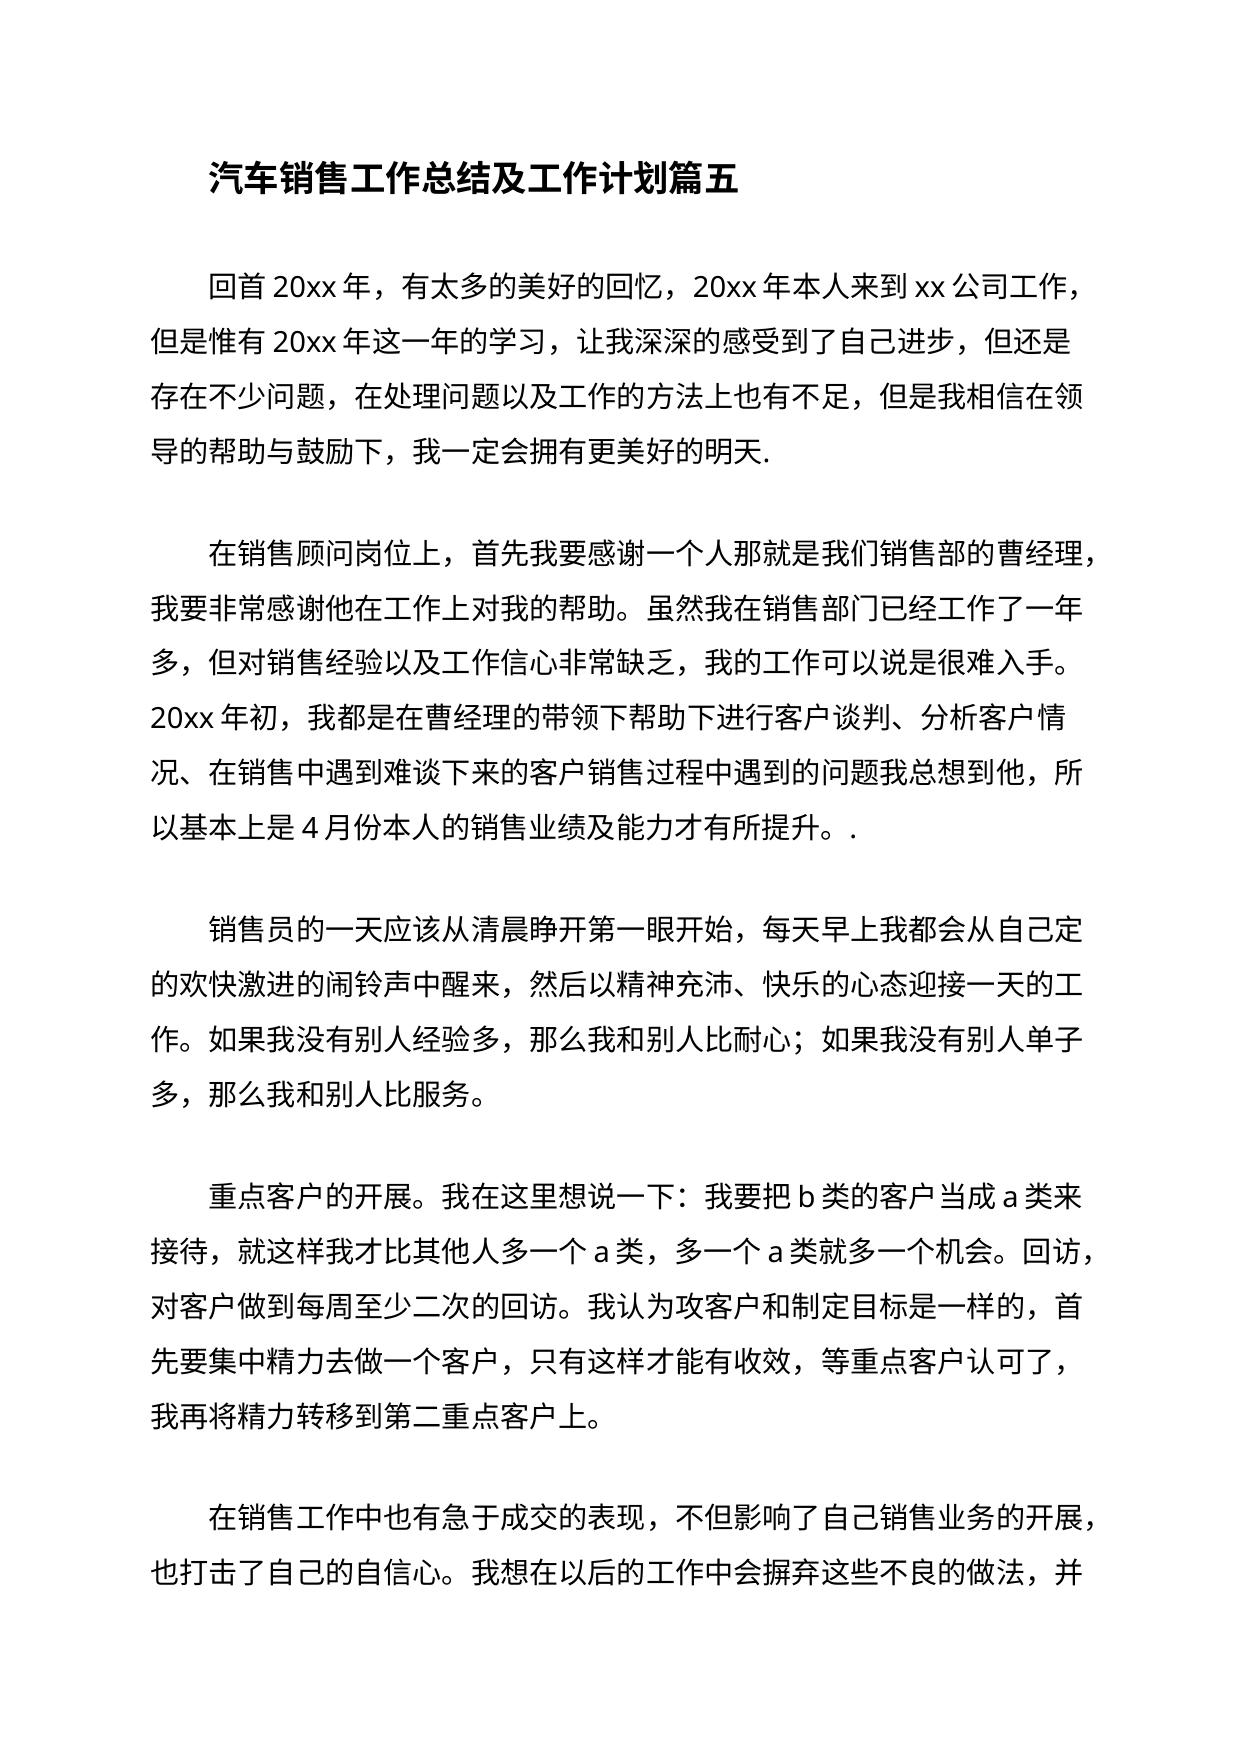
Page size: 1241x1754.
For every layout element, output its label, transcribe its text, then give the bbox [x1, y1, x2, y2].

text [150, 1495, 1090, 1592]
text 在销售顾问岗位上，首先我要感谢一个人那就是我们销售部的曹经理，我要非常感谢他在工作上对我的帮助。虽然我在销售部门已经工作了一年多，但对销售经验以及工作信心非常缺乏，我的工作可以说是很难入手。20xx年初，我都是在曹经理的带领下帮助下进行客户谈判、分析客户情况、在销售中遇到难谈下来的客户销售过程中遇到的问题我总想到他，所以基本上是4月份本人的销售业绩及能力才有所提升。. [150, 530, 1090, 847]
text 重点客户的开展。我在这里想说一下：我要把b类的客户当成a类来接待，就这样我才比其他人多一个a类，多一个a类就多一个机会。回访，对客户做到每周至少二次的回访。我认为攻客户和制定目标是一样的，首先要集中精力去做一个客户，只有这样才能有收效，等重点客户认可了，我再将精力转移到第二重点客户上。 [150, 1173, 1090, 1435]
text 回首20xx年，有太多的美好的回忆，20xx年本人来到xx公司工作，但是惟有20xx年这一年的学习，让我深深的感受到了自己进步，但还是存在不少问题，在处理问题以及工作的方法上也有不足，但是我相信在领导的帮助与鼓励下，我一定会拥有更美好的明天. [150, 263, 1090, 471]
text 汽车销售工作总结及工作计划篇五 [150, 150, 1090, 201]
text 销售员的一天应该从清晨睁开第一眼开始，每天早上我都会从自己定的欢快激进的闹铃声中醒来，然后以精神充沛、快乐的心态迎接一天的工作。如果我没有别人经验多，那么我和别人比耐心；如果我没有别人单子多，那么我和别人比服务。 [150, 907, 1090, 1114]
